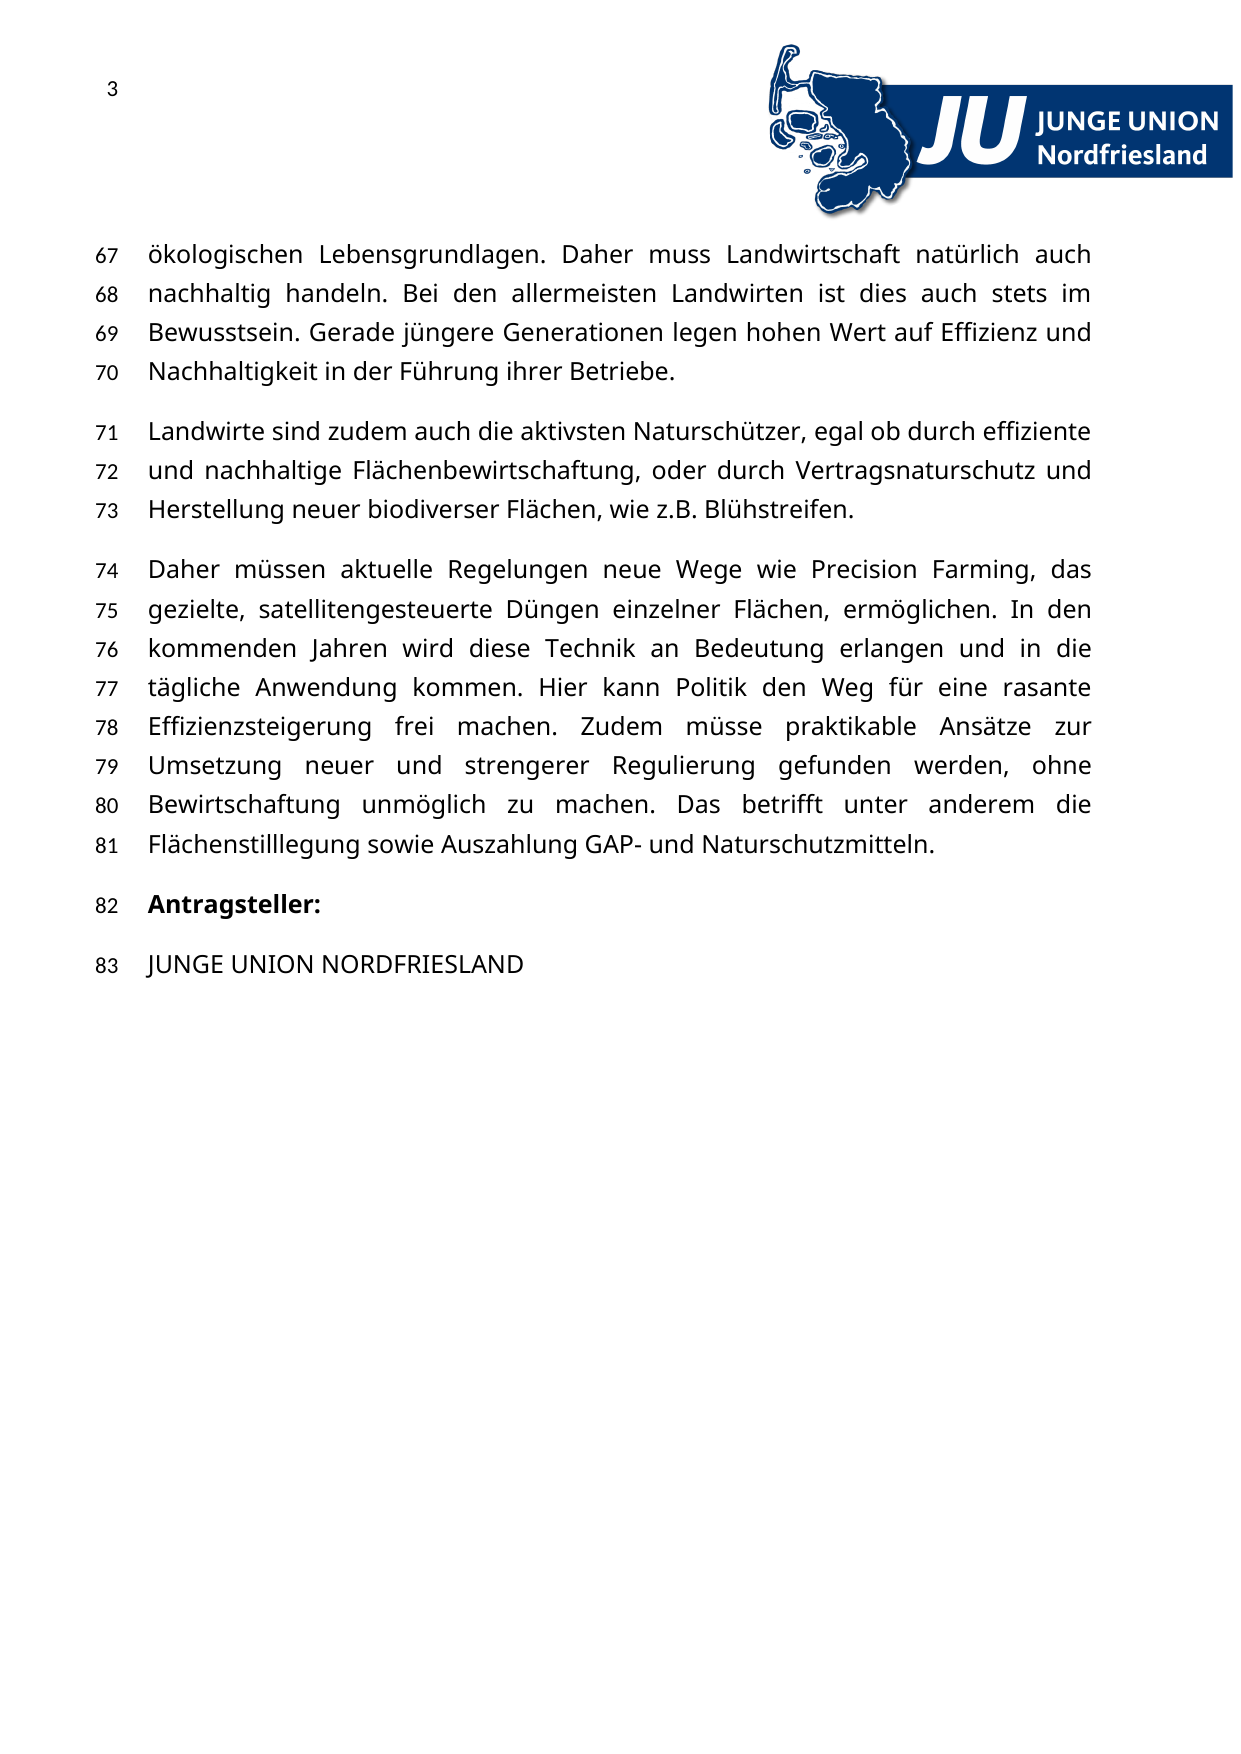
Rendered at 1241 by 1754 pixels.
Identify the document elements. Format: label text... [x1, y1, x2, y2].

text JUNGE UNION NORDFRIESLAND [148, 946, 1093, 980]
picture [760, 35, 1233, 224]
text Antragsteller: [148, 886, 1093, 920]
text Landwirte sind zudem auch die aktivsten Naturschützer, egal ob durch effiziente und nachhaltige Flächenbewirtschaftung, oder durch Vertragsnaturschutz und Herstellung neuer biodiverser Flächen, wie z.B. Blühstreifen. [148, 414, 1093, 526]
text Daher müssen aktuelle Regelungen neue Wege wie Precision Farming, das gezielte, satellitengesteuerte Düngen einzelner Flächen, ermöglichen. In den kommenden Jahren wird diese Technik an Bedeutung erlangen und in die tägliche Anwendung kommen. Hier kann Politik den Weg für eine rasante Effizienzsteigerung frei machen. Zudem müsse praktikable Ansätze zur Umsetzung neuer und strengerer Regulierung gefunden werden, ohne Bewirtschaftung unmöglich zu machen. Das betrifft unter anderem die Flächenstilllegung sowie Auszahlung GAP- und Naturschutzmitteln. [148, 552, 1093, 860]
